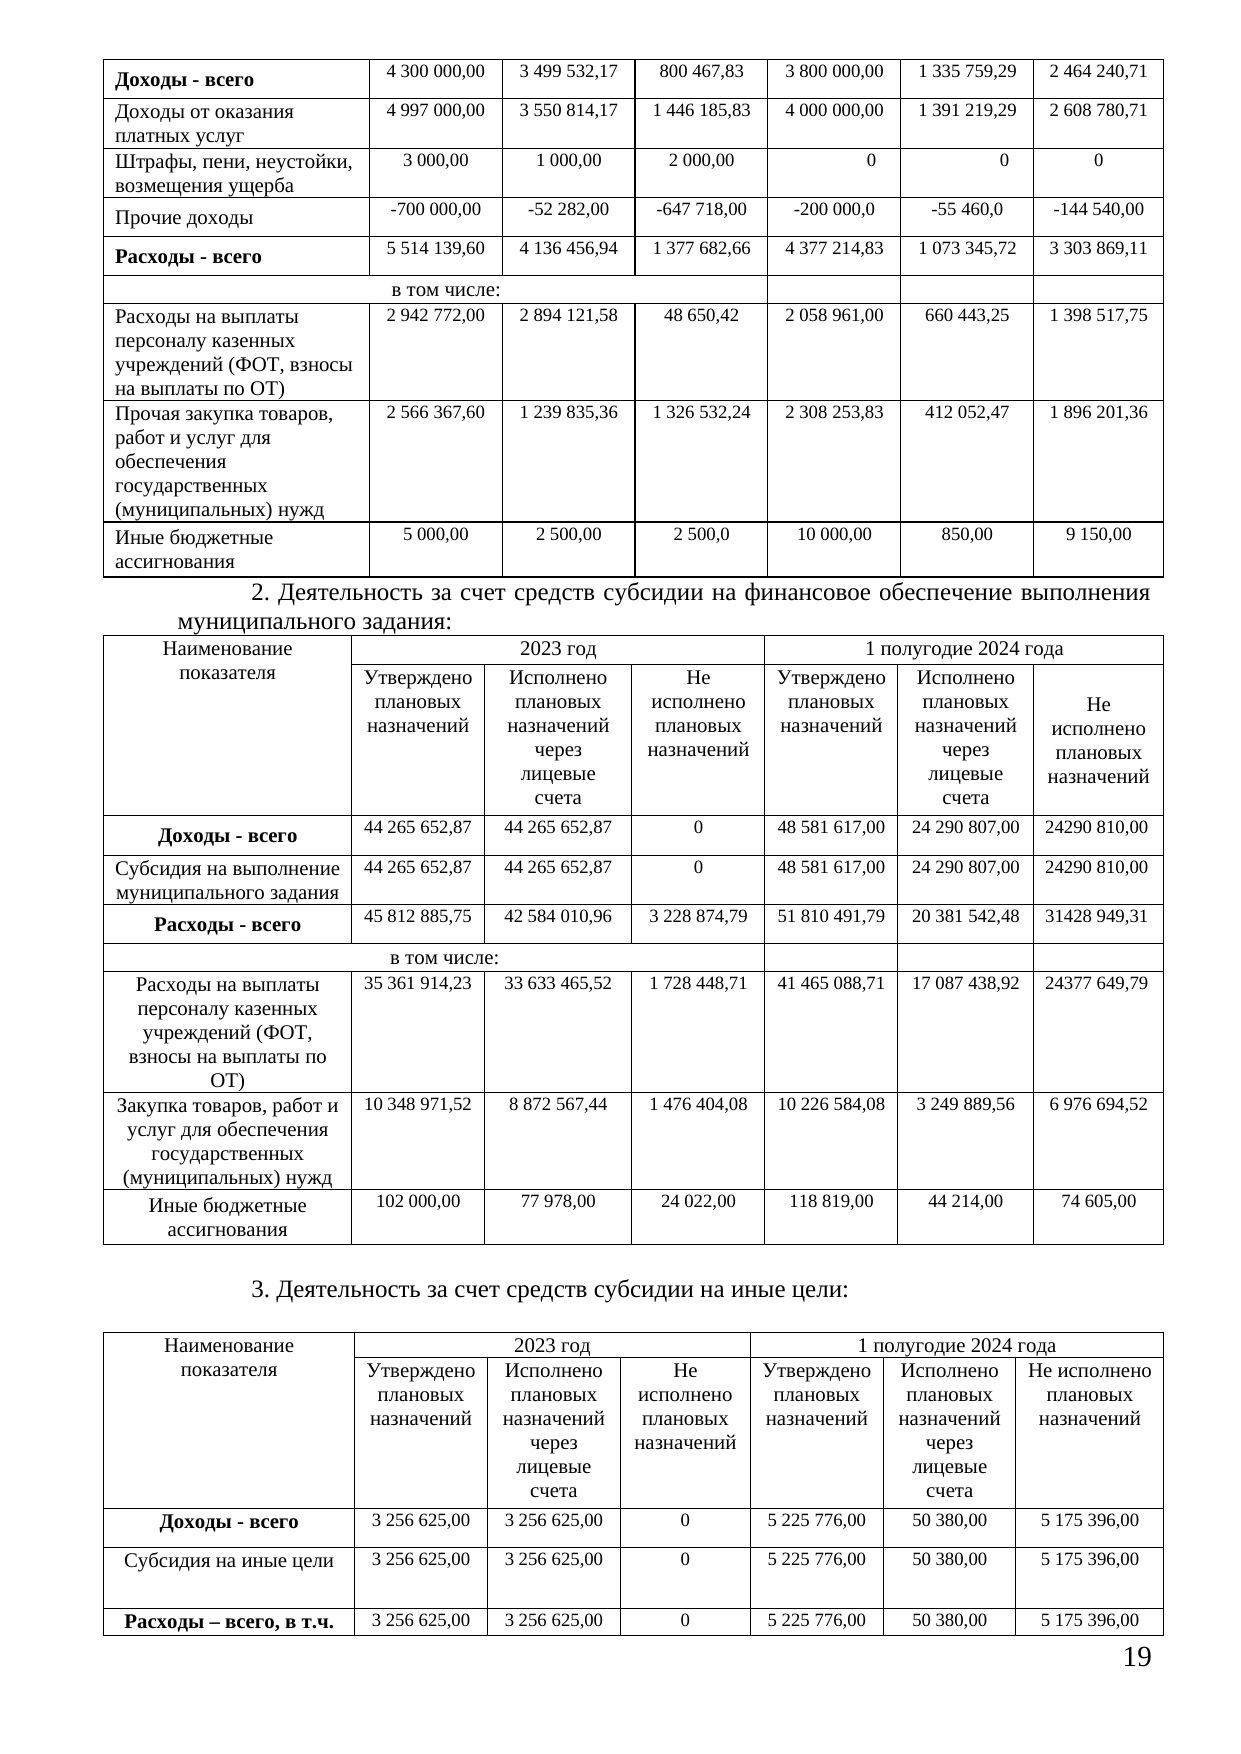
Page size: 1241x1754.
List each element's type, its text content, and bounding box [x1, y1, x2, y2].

table_cell 24290 810,00 [1034, 816, 1163, 854]
table_cell 24 022,00 [632, 1190, 764, 1244]
table_cell 24377 649,79 [1034, 972, 1163, 1092]
table_cell -144 540,00 [1034, 198, 1163, 236]
table_cell 31428 949,31 [1034, 905, 1163, 943]
table_cell 1 000,00 [503, 149, 634, 197]
table_cell 44 214,00 [898, 1190, 1033, 1244]
table_cell 3 256 625,00 [488, 1509, 620, 1547]
table_cell Иные бюджетные ассигнования [104, 1190, 351, 1244]
table_cell 41 465 088,71 [765, 972, 897, 1092]
table_cell 0 [621, 1509, 750, 1547]
table_cell 1 896 201,36 [1034, 401, 1163, 521]
table_cell 24 290 807,00 [898, 816, 1033, 854]
table_cell 77 978,00 [485, 1190, 631, 1244]
table_cell Утверждено плановых назначений [355, 1358, 487, 1508]
table_cell 2 942 772,00 [370, 304, 502, 400]
table_cell Расходы - всего [104, 237, 369, 275]
table_cell 850,00 [901, 523, 1033, 576]
table_cell [901, 276, 1033, 303]
table_cell 35 361 914,23 [352, 972, 484, 1092]
table_cell 800 467,83 [636, 60, 767, 98]
table_cell 3 800 000,00 [768, 60, 900, 98]
table_cell 2 608 780,71 [1034, 99, 1163, 147]
table_cell 44 265 652,87 [352, 856, 484, 904]
table_header 2023 год [355, 1333, 750, 1357]
table_cell 3 249 889,56 [898, 1093, 1033, 1189]
table_cell Субсидия на выполнение муниципального задания [104, 856, 351, 904]
table_cell 48 581 617,00 [765, 856, 897, 904]
table_cell -200 000,0 [768, 198, 900, 236]
table_cell 5 175 396,00 [1016, 1548, 1163, 1608]
table_cell Исполнено плановых назначений через лицевые счета [884, 1358, 1015, 1508]
table_cell 660 443,25 [901, 304, 1033, 400]
table_cell 1 073 345,72 [901, 237, 1033, 275]
table_cell 0 [632, 856, 764, 904]
table_cell Не исполнено плановых назначений [632, 665, 764, 815]
table_cell 44 265 652,87 [485, 816, 631, 854]
table_cell 0 [632, 816, 764, 854]
table_cell 8 872 567,44 [485, 1093, 631, 1189]
table_cell 102 000,00 [352, 1190, 484, 1244]
table_cell Утверждено плановых назначений [352, 665, 484, 815]
table_cell Утверждено плановых назначений [765, 665, 897, 815]
table_cell 2 058 961,00 [768, 304, 900, 400]
table_cell 5 225 776,00 [751, 1509, 883, 1547]
table_cell Расходы - всего [104, 905, 351, 943]
table_cell 1 391 219,29 [901, 99, 1033, 147]
table_cell 24290 810,00 [1034, 856, 1163, 904]
table_cell 44 265 652,87 [352, 816, 484, 854]
table_cell 2 500,0 [636, 523, 767, 576]
table_cell 1 326 532,24 [636, 401, 767, 521]
table_cell 3 000,00 [370, 149, 502, 197]
table_cell 1 476 404,08 [632, 1093, 764, 1189]
table_cell [765, 944, 897, 971]
table_cell 50 380,00 [884, 1509, 1015, 1547]
table_cell 10 000,00 [768, 523, 900, 576]
table_cell 1 728 448,71 [632, 972, 764, 1092]
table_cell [104, 1609, 354, 1635]
table_cell 50 380,00 [884, 1609, 1015, 1635]
table_cell 50 380,00 [884, 1548, 1015, 1608]
table_cell 2 500,00 [503, 523, 634, 576]
table_cell 0 [621, 1609, 750, 1635]
table_cell 20 381 542,48 [898, 905, 1033, 943]
table_cell [1034, 276, 1163, 303]
table_cell 48 650,42 [636, 304, 767, 400]
table_cell 3 256 625,00 [488, 1548, 620, 1608]
table_cell -52 282,00 [503, 198, 634, 236]
table_cell 3 228 874,79 [632, 905, 764, 943]
table_cell Иные бюджетные ассигнования [104, 523, 369, 576]
table_header 1 полугодие 2024 года [765, 636, 1163, 664]
table_cell 0 [621, 1548, 750, 1608]
table_cell Прочие доходы [104, 198, 369, 236]
table_cell [1034, 944, 1163, 971]
table_cell 2 308 253,83 [768, 401, 900, 521]
table_cell Доходы - всего [104, 1509, 354, 1547]
table_cell 1 398 517,75 [1034, 304, 1163, 400]
table_cell 1 446 185,83 [636, 99, 767, 147]
table_cell 5 175 396,00 [1016, 1509, 1163, 1547]
table_cell Не исполнено плановых назначений [1016, 1358, 1163, 1508]
table_header 2023 год [352, 636, 764, 664]
table_header Наименование показателя [104, 636, 351, 815]
table_cell 5 225 776,00 [751, 1548, 883, 1608]
table_cell 2 894 121,58 [503, 304, 634, 400]
table_cell -55 460,0 [901, 198, 1033, 236]
table_cell 118 819,00 [765, 1190, 897, 1244]
table_cell -700 000,00 [370, 198, 502, 236]
table_cell в том числе: [104, 276, 767, 303]
table_cell Доходы - всего [104, 60, 369, 98]
table_cell 3 550 814,17 [503, 99, 634, 147]
table_cell Утверждено плановых назначений [751, 1358, 883, 1508]
table_cell 17 087 438,92 [898, 972, 1033, 1092]
table_cell Прочая закупка товаров, работ и услуг для обеспечения государственных (муниципальных) нужд [104, 401, 369, 521]
table_cell 3 256 625,00 [355, 1548, 487, 1608]
table_cell 42 584 010,96 [485, 905, 631, 943]
table_cell 4 000 000,00 [768, 99, 900, 147]
table_cell 45 812 885,75 [352, 905, 484, 943]
table_cell 5 000,00 [370, 523, 502, 576]
table_cell 2 566 367,60 [370, 401, 502, 521]
table_cell Штрафы, пени, неустойки, возмещения ущерба [104, 149, 369, 197]
table_cell Не исполнено плановых назначений [621, 1358, 750, 1508]
table_header 1 полугодие 2024 года [751, 1333, 1163, 1357]
table_cell 5 514 139,60 [370, 237, 502, 275]
table_cell 4 136 456,94 [503, 237, 634, 275]
table_cell 48 581 617,00 [765, 816, 897, 854]
table_cell 4 997 000,00 [370, 99, 502, 147]
table_cell 9 150,00 [1034, 523, 1163, 576]
table_cell Доходы - всего [104, 816, 351, 854]
table_cell -647 718,00 [636, 198, 767, 236]
table_cell Исполнено плановых назначений через лицевые счета [485, 665, 631, 815]
table_cell Закупка товаров, работ и услуг для обеспечения государственных (муниципальных) нужд [104, 1093, 351, 1189]
text 2. Деятельность за счет средств субсидии на финансовое обеспечение выполнения муниципального задания: [177, 578, 1152, 635]
table_cell 51 810 491,79 [765, 905, 897, 943]
table_cell 1 377 682,66 [636, 237, 767, 275]
table_cell Исполнено плановых назначений через лицевые счета [488, 1358, 620, 1508]
table_cell 3 256 625,00 [355, 1609, 487, 1635]
table_cell 24 290 807,00 [898, 856, 1033, 904]
table_cell 74 605,00 [1034, 1190, 1163, 1244]
table_cell 44 265 652,87 [485, 856, 631, 904]
table_cell 412 052,47 [901, 401, 1033, 521]
table_cell 2 000,00 [636, 149, 767, 197]
table_cell 33 633 465,52 [485, 972, 631, 1092]
table_cell 0 [1034, 149, 1163, 197]
table_cell 5 225 776,00 [751, 1609, 883, 1635]
table_cell в том числе: [104, 944, 764, 971]
table_cell Субсидия на иные цели [104, 1548, 354, 1608]
table_header Наименование показателя [104, 1333, 354, 1508]
table_cell [768, 276, 900, 303]
table_cell Расходы на выплаты персоналу казенных учреждений (ФОТ, взносы на выплаты по ОТ) [104, 972, 351, 1092]
table_cell 2 464 240,71 [1034, 60, 1163, 98]
table_cell 6 976 694,52 [1034, 1093, 1163, 1189]
table_cell Не исполнено плановых назначений [1034, 665, 1163, 815]
table_cell Расходы на выплаты персоналу казенных учреждений (ФОТ, взносы на выплаты по ОТ) [104, 304, 369, 400]
table_cell 5 175 396,00 [1016, 1609, 1163, 1635]
table_cell 10 348 971,52 [352, 1093, 484, 1189]
table_cell 1 335 759,29 [901, 60, 1033, 98]
table_cell 0 [768, 149, 900, 197]
table_cell 3 256 625,00 [355, 1509, 487, 1547]
table_cell [898, 944, 1033, 971]
table_cell 0 [901, 149, 1033, 197]
table_cell 10 226 584,08 [765, 1093, 897, 1189]
table_cell 3 499 532,17 [503, 60, 634, 98]
table_cell 3 303 869,11 [1034, 237, 1163, 275]
table_cell 4 300 000,00 [370, 60, 502, 98]
table_cell 3 256 625,00 [488, 1609, 620, 1635]
text 3. Деятельность за счет средств субсидии на иные цели: [177, 1274, 1152, 1303]
table_cell Исполнено плановых назначений через лицевые счета [898, 665, 1033, 815]
table_cell 4 377 214,83 [768, 237, 900, 275]
table_cell Доходы от оказания платных услуг [104, 99, 369, 147]
table_cell 1 239 835,36 [503, 401, 634, 521]
